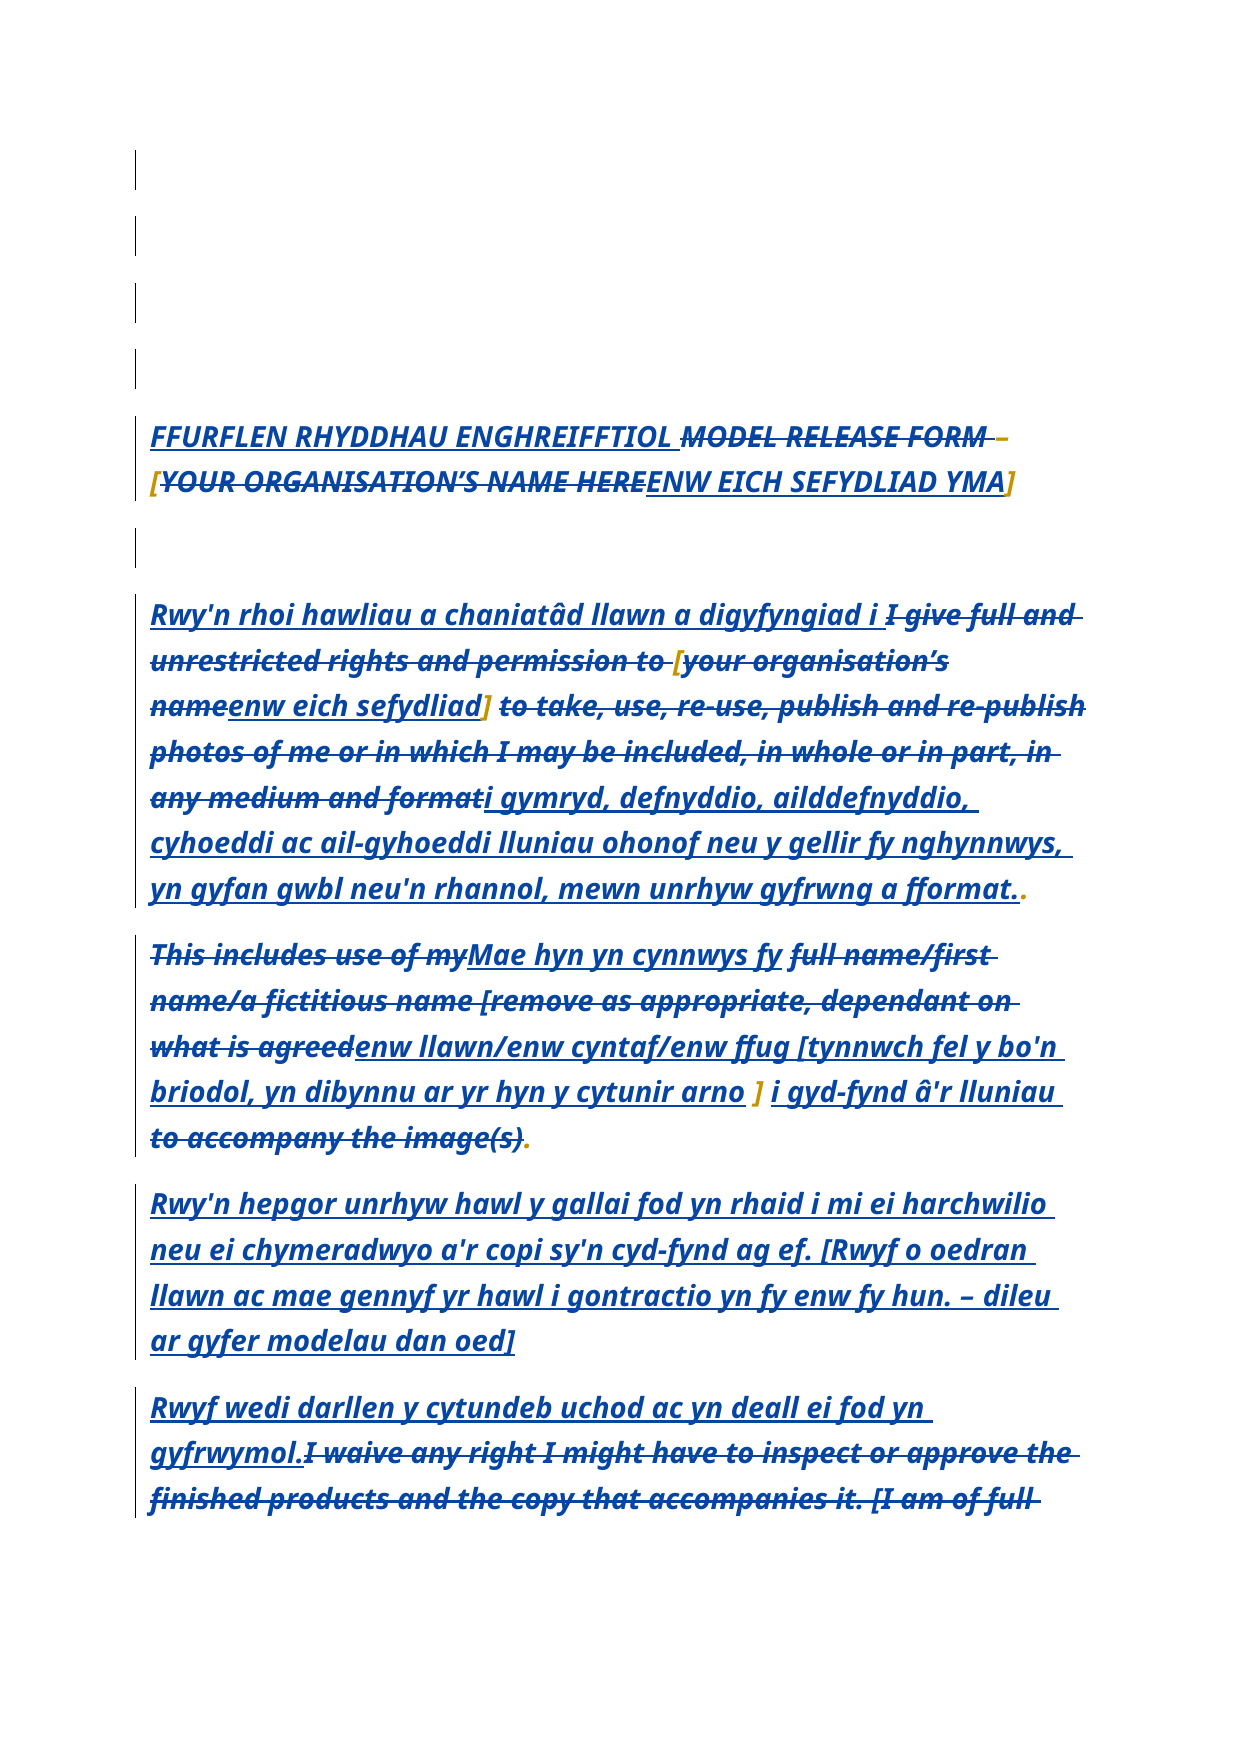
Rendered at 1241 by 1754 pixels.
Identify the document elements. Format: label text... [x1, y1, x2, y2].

text [ ] . [150, 594, 1090, 908]
text – [] [150, 416, 1090, 501]
text ] . [150, 934, 1090, 1157]
